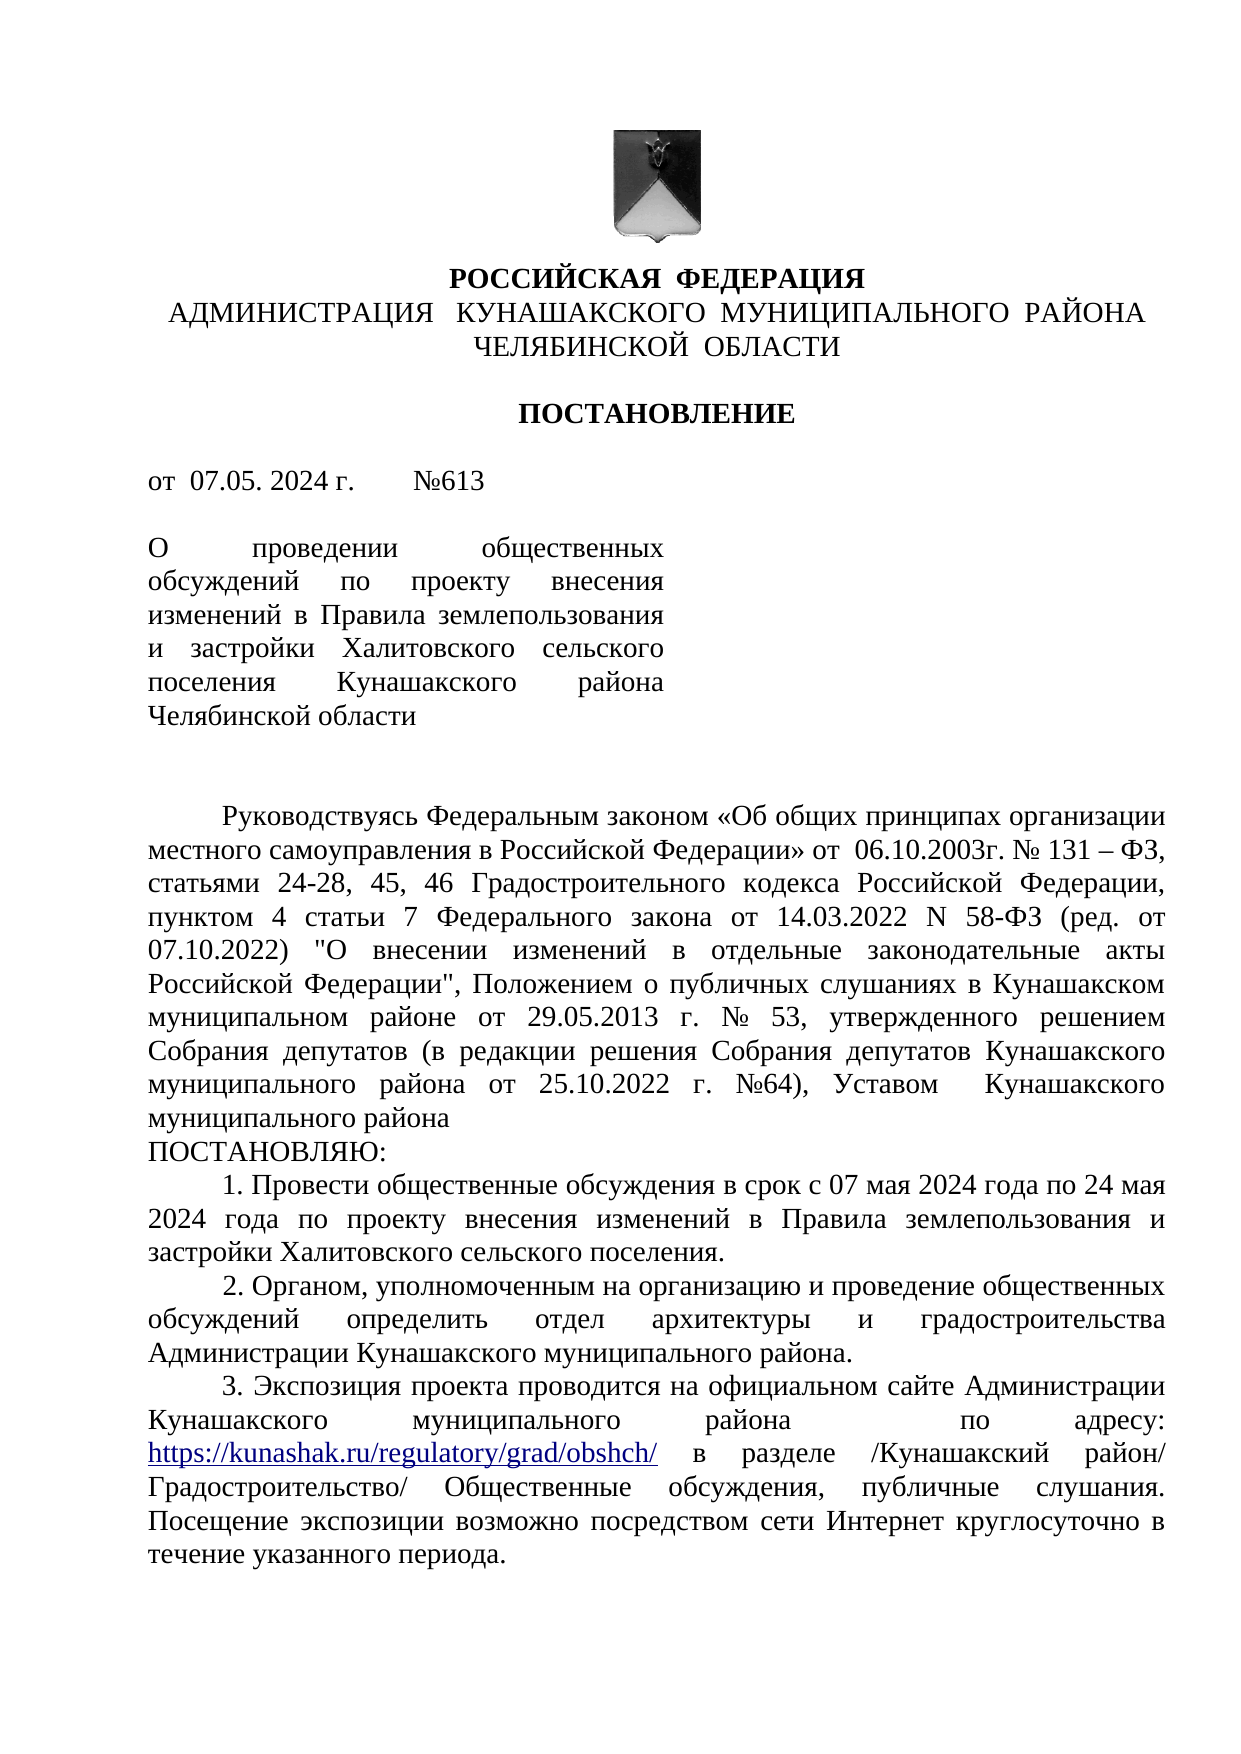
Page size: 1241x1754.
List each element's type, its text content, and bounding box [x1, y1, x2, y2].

text АДМИНИСТРАЦИЯ КУНАШАКСКОГО МУНИЦИПАЛЬНОГО РАЙОНА [148, 295, 1166, 329]
picture [613, 130, 701, 243]
text ЧЕЛЯБИНСКОЙ ОБЛАСТИ [148, 329, 1166, 362]
text от 07.05. 2024 г. №613 [148, 463, 1166, 496]
text 3. Экспозиция проекта проводится на официальном сайте Администрации Кунашакского муниципального района по адресу: https://kunashak.ru/regulatory/grad/obshch/ в разделе /Кунашакский район/ Градостроительство/ Общественные обсуждения, публичные слушания. Посещение экспозиции возможно посредством сети Интернет круглосуточно в течение указанного периода. [148, 1368, 1166, 1570]
text ПОСТАНОВЛЕНИЕ [148, 396, 1166, 429]
text ПОСТАНОВЛЯЮ: [148, 1134, 1166, 1167]
text Руководствуясь Федеральным законом «Об общих принципах организации местного самоуправления в Российской Федерации» от 06.10.2003г. № 131 – ФЗ, статьями 24-28, 45, 46 Градостроительного кодекса Российской Федерации, пунктом 4 статьи 7 Федерального закона от 14.03.2022 N 58-ФЗ (ред. от 07.10.2022) "О внесении изменений в отдельные законодательные акты Российской Федерации", Положением о публичных слушаниях в Кунашакском муниципальном районе от 29.05.2013 г. № 53, утвержденного решением Собрания депутатов (в редакции решения Собрания депутатов Кунашакского муниципального района от 25.10.2022 г. №64), Уставом Кунашакского муниципального района [148, 798, 1166, 1134]
text 2. Органом, уполномоченным на организацию и проведение общественных обсуждений определить отдел архитектуры и градостроительства Администрации Кунашакского муниципального района. [148, 1268, 1166, 1368]
text РОССИЙСКАЯ ФЕДЕРАЦИЯ [148, 262, 1166, 295]
text 1. Провести общественные обсуждения в срок с 07 мая 2024 года по 24 мая 2024 года по проекту внесения изменений в Правила землепользования и застройки Халитовского сельского поселения. [148, 1167, 1166, 1268]
text О проведении общественных обсуждений по проекту внесения изменений в Правила землепользования и застройки Халитовского сельского поселения Кунашакского района Челябинской области [148, 530, 664, 731]
